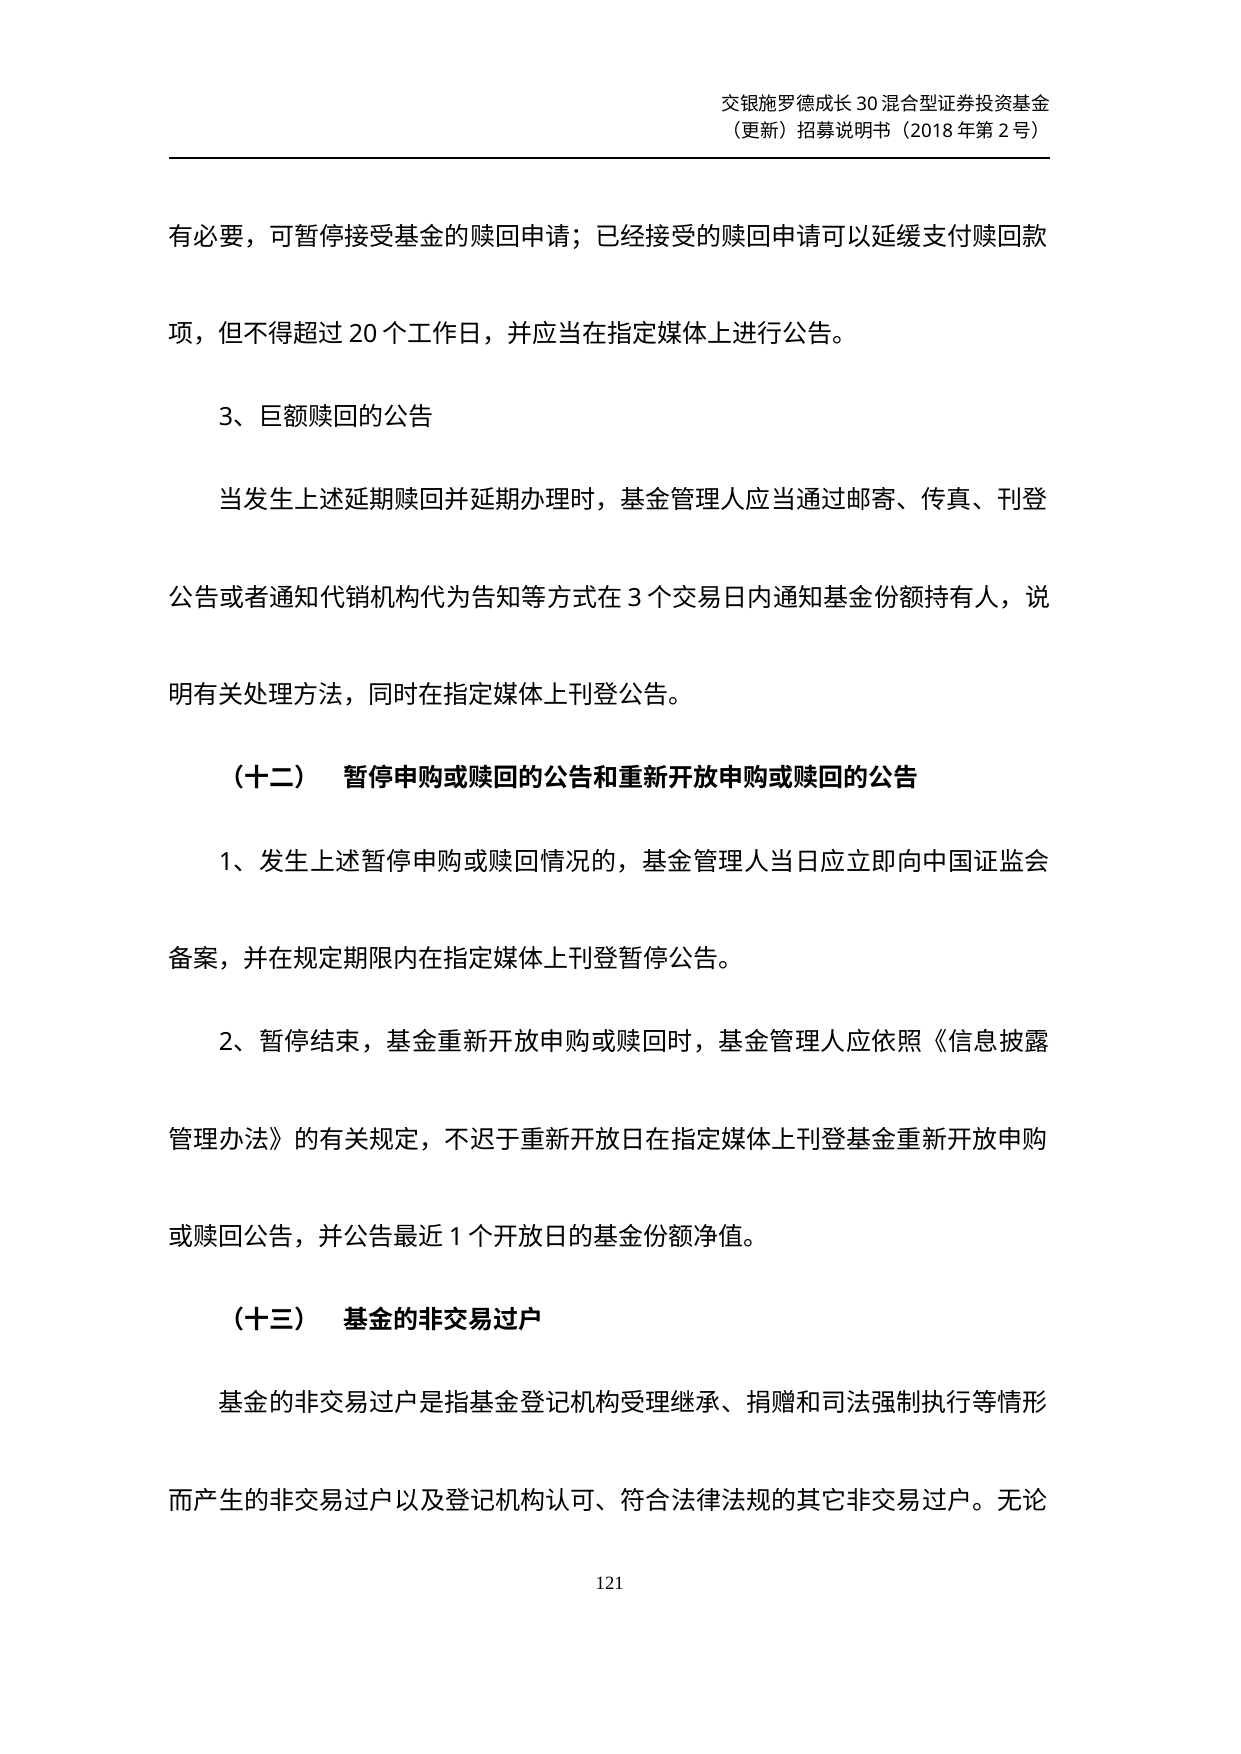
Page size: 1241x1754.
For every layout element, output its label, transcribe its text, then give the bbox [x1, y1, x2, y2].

text 当发生上述延期赎回并延期办理时，基金管理人应当通过邮寄、传真、刊登公告或者通知代销机构代为告知等方式在3个交易日内通知基金份额持有人，说明有关处理方法，同时在指定媒体上刊登公告。 [169, 465, 1050, 725]
text 1、发生上述暂停申购或赎回情况的，基金管理人当日应立即向中国证监会备案，并在规定期限内在指定媒体上刊登暂停公告。 [169, 827, 1050, 989]
text 2、暂停结束，基金重新开放申购或赎回时，基金管理人应依照《信息披露管理办法》的有关规定，不迟于重新开放日在指定媒体上刊登基金重新开放申购或赎回公告，并公告最近1个开放日的基金份额净值。 [169, 1007, 1050, 1267]
text 3、巨额赎回的公告 [169, 382, 1050, 447]
list 暂停申购或赎回的公告和重新开放申购或赎回的公告 [169, 743, 1050, 808]
list 基金的非交易过户 [169, 1285, 1050, 1350]
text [169, 1368, 1050, 1531]
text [169, 202, 1050, 364]
